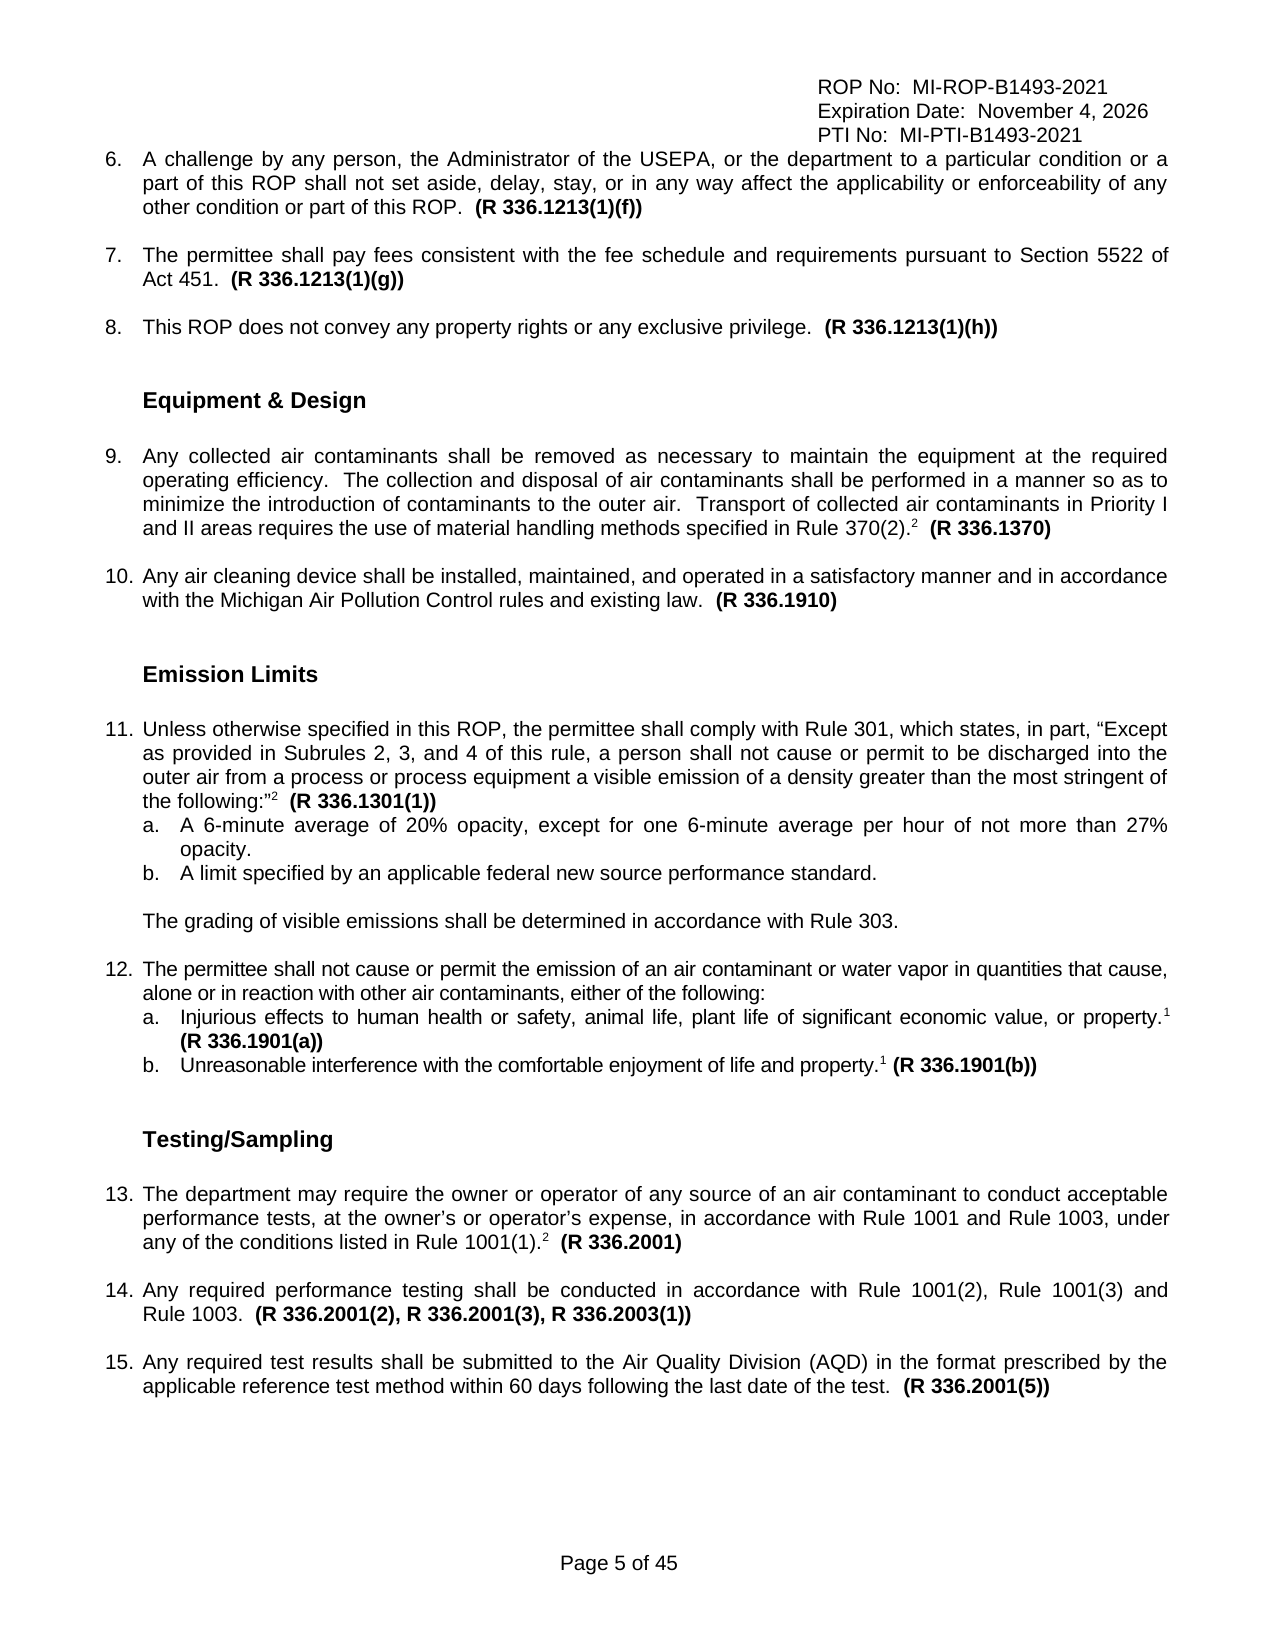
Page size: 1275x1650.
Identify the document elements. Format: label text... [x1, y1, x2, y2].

list Any required test results shall be submitted to the Air Quality Division (AQD) in the format prescribed by the applicable reference test method within 60 days following the last date of the test. (R 336.2001(5)) [105, 1350, 1170, 1398]
list Any required performance testing shall be conducted in accordance with Rule 1001(2), Rule 1001(3) and Rule 1003. (R 336.2001(2), R 336.2001(3), R 336.2003(1)) [105, 1278, 1170, 1326]
text The grading of visible emissions shall be determined in accordance with Rule 303. [142, 909, 1170, 933]
list Injurious effects to human health or safety, animal life, plant life of significant economic value, or property.1 (R 336.1901(a)) [142, 1005, 1170, 1053]
list A challenge by any person, the Administrator of the USEPA, or the department to a particular condition or a part of this ROP shall not set aside, delay, stay, or in any way affect the applicability or enforceability of any other condition or part of this ROP. (R 336.1213(1)(f)) [105, 147, 1170, 219]
list A 6-minute average of 20% opacity, except for one 6-minute average per hour of not more than 27% opacity. [142, 813, 1170, 861]
list Any collected air contaminants shall be removed as necessary to maintain the equipment at the required operating efficiency. The collection and disposal of air contaminants shall be performed in a manner so as to minimize the introduction of contaminants to the outer air. Transport of collected air contaminants in Priority I and II areas requires the use of material handling methods specified in Rule 370(2).2 (R 336.1370) [105, 444, 1170, 540]
list The permittee shall pay fees consistent with the fee schedule and requirements pursuant to Section 5522 of Act 451. (R 336.1213(1)(g)) [105, 243, 1170, 291]
subtitle Equipment & Design [105, 387, 1170, 414]
list Unless otherwise specified in this ROP, the permittee shall comply with Rule 301, which states, in part, “Except as provided in Subrules 2, 3, and 4 of this rule, a person shall not cause or permit to be discharged into the outer air from a process or process equipment a visible emission of a density greater than the most stringent of the following:”2 (R 336.1301(1)) [105, 717, 1170, 813]
list This ROP does not convey any property rights or any exclusive privilege. (R 336.1213(1)(h)) [105, 314, 1170, 338]
list The department may require the owner or operator of any source of an air contaminant to conduct acceptable performance tests, at the owner’s or operator’s expense, in accordance with Rule 1001 and Rule 1003, under any of the conditions listed in Rule 1001(1).2 (R 336.2001) [105, 1182, 1170, 1254]
list The permittee shall not cause or permit the emission of an air contaminant or water vapor in quantities that cause, alone or in reaction with other air contaminants, either of the following: [105, 957, 1170, 1005]
list A limit specified by an applicable federal new source performance standard. [142, 861, 1170, 885]
list Unreasonable interference with the comfortable enjoyment of life and property.1 (R 336.1901(b)) [142, 1053, 1170, 1077]
subtitle Testing/Sampling [105, 1126, 1170, 1152]
list Any air cleaning device shall be installed, maintained, and operated in a satisfactory manner and in accordance with the Michigan Air Pollution Control rules and existing law. (R 336.1910) [105, 564, 1170, 612]
subtitle Emission Limits [105, 661, 1170, 687]
